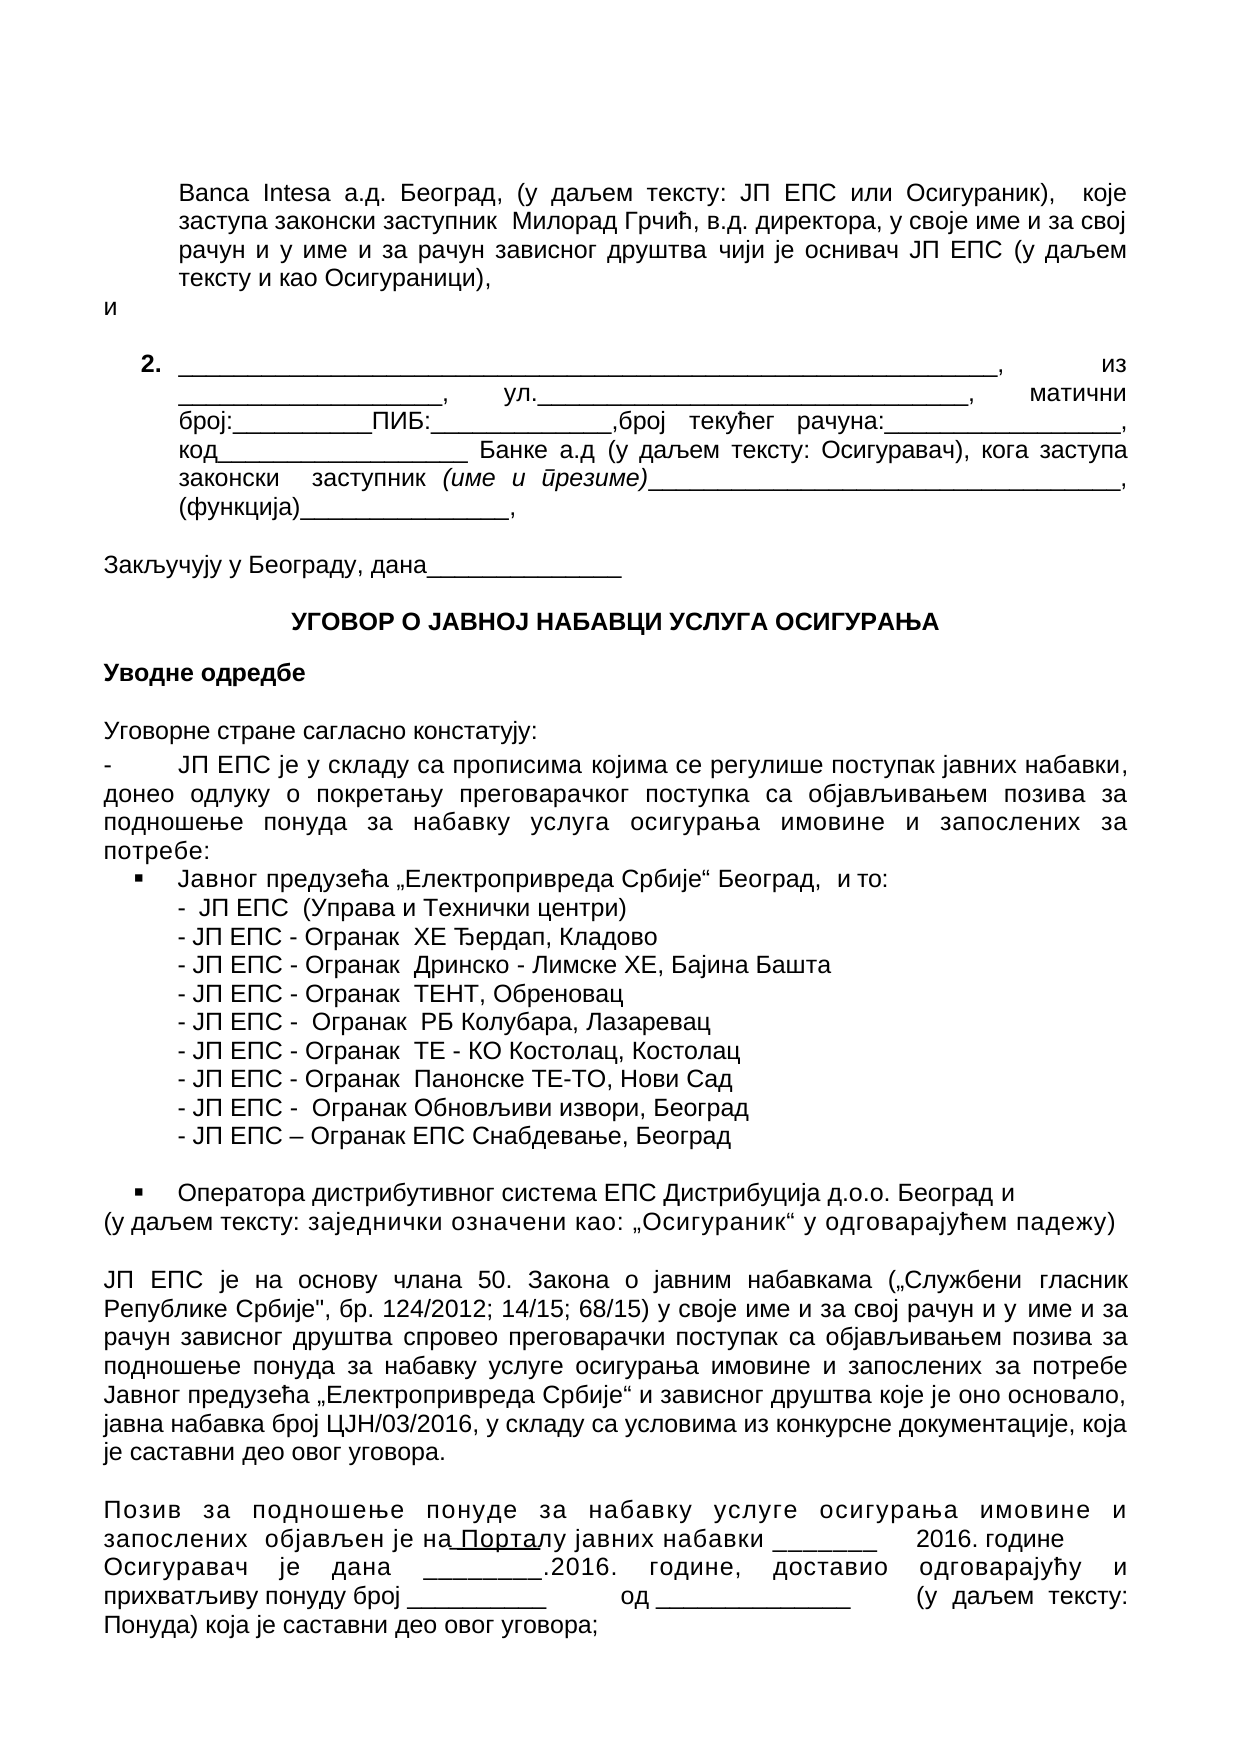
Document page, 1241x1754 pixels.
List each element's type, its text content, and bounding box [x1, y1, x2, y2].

text - ЈП ЕПС – Огранак ЕПС Снабдевање, Београд [177, 1122, 1128, 1150]
text - ЈП ЕПС (Управа и Технички центри) [177, 893, 1128, 922]
text Осигуравач је дана ________.2016. године, доставио одговарајућу и прихватљиву понуду број __________ од ______________ (у даљем тексту: Понуда) која је саставни део овог уговора; [103, 1552, 1128, 1638]
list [141, 178, 1127, 292]
text (у даљем тексту: заједнички означени као: „Осигураник“ у одговарајућем падежу) [103, 1207, 1128, 1236]
list Јавног предузећа „Електропривреда Србије“ Београд, и то: [133, 865, 1128, 893]
text Закључују у Београду, дана______________ [103, 549, 1128, 578]
text - ЈП ЕПС - Огранак ХЕ Ђердап, Кладово [177, 922, 1128, 951]
list ___________________________________________________________, из ___________________, ул._______________________________, матични број:__________ПИБ:_____________,број текућег рачуна:_________________, код__________________ Банке а.д (у даљем тексту: Осигуравач), кога заступа законски заступник (име и презиме)__________________________________, (функција)_______________, [141, 349, 1128, 521]
text ЈП ЕПС је на основу члана 50. Закона о јавним набавкама („Службени гласник Републике Србије", бр. 124/2012; 14/15; 68/15) у своје име и за свој рачун и у име и за рачун зависног друштва спровео преговарачки поступак са објављивањем позива за подношење понуда за набавку услуге осигурања имовине и запослених за потребе Јавног предузећа „Електропривреда Србије“ и зависног друштва које је оно основало, јавна набавка број ЦЈН/03/2016, у складу са условима из конкурсне документације, која је саставни део овог уговора. [103, 1265, 1128, 1466]
text - ЈП ЕПС - Огранак ТЕ - КО Костолац, Костолац [177, 1036, 1128, 1065]
list ЈП ЕПС је у складу са прописима којима се регулише поступак јавних набавки, донео одлуку о покретању преговарачког поступка са објављивањем позива за подношење понуда за набавку услуга осигурања имовине и запослених за потребе: [103, 751, 1128, 865]
text Уводне одредбе [103, 636, 828, 693]
text - ЈП ЕПС - Огранак Дринско - Лимске ХЕ, Бајина Баштa [177, 951, 1128, 979]
text УГОВОР О ЈАВНОЈ НАБАВЦИ УСЛУГА ОСИГУРАЊА [103, 607, 1128, 636]
text Позив за подношење понуде за набавку услуге осигурања имовине и запослених објављен је на Порталу јавних набавки _______ 2016. године [103, 1495, 1128, 1552]
text Уговорне стране сагласно констатују: [103, 693, 1128, 751]
text и [103, 292, 1128, 321]
text - ЈП ЕПС - Огранак ТЕНТ, Обреновац [177, 979, 1128, 1008]
text - ЈП ЕПС - Огранак Обновљиви извори, Београд [177, 1093, 1128, 1122]
text - ЈП ЕПС - Огранак Панонске ТЕ-ТО, Нови Сад [177, 1065, 1128, 1093]
list Оператора дистрибутивног система ЕПС Дистрибуција д.о.о. Београд и [133, 1179, 1128, 1207]
text - ЈП ЕПС - Огранак РБ Колубара, Лазаревац [177, 1008, 1128, 1036]
